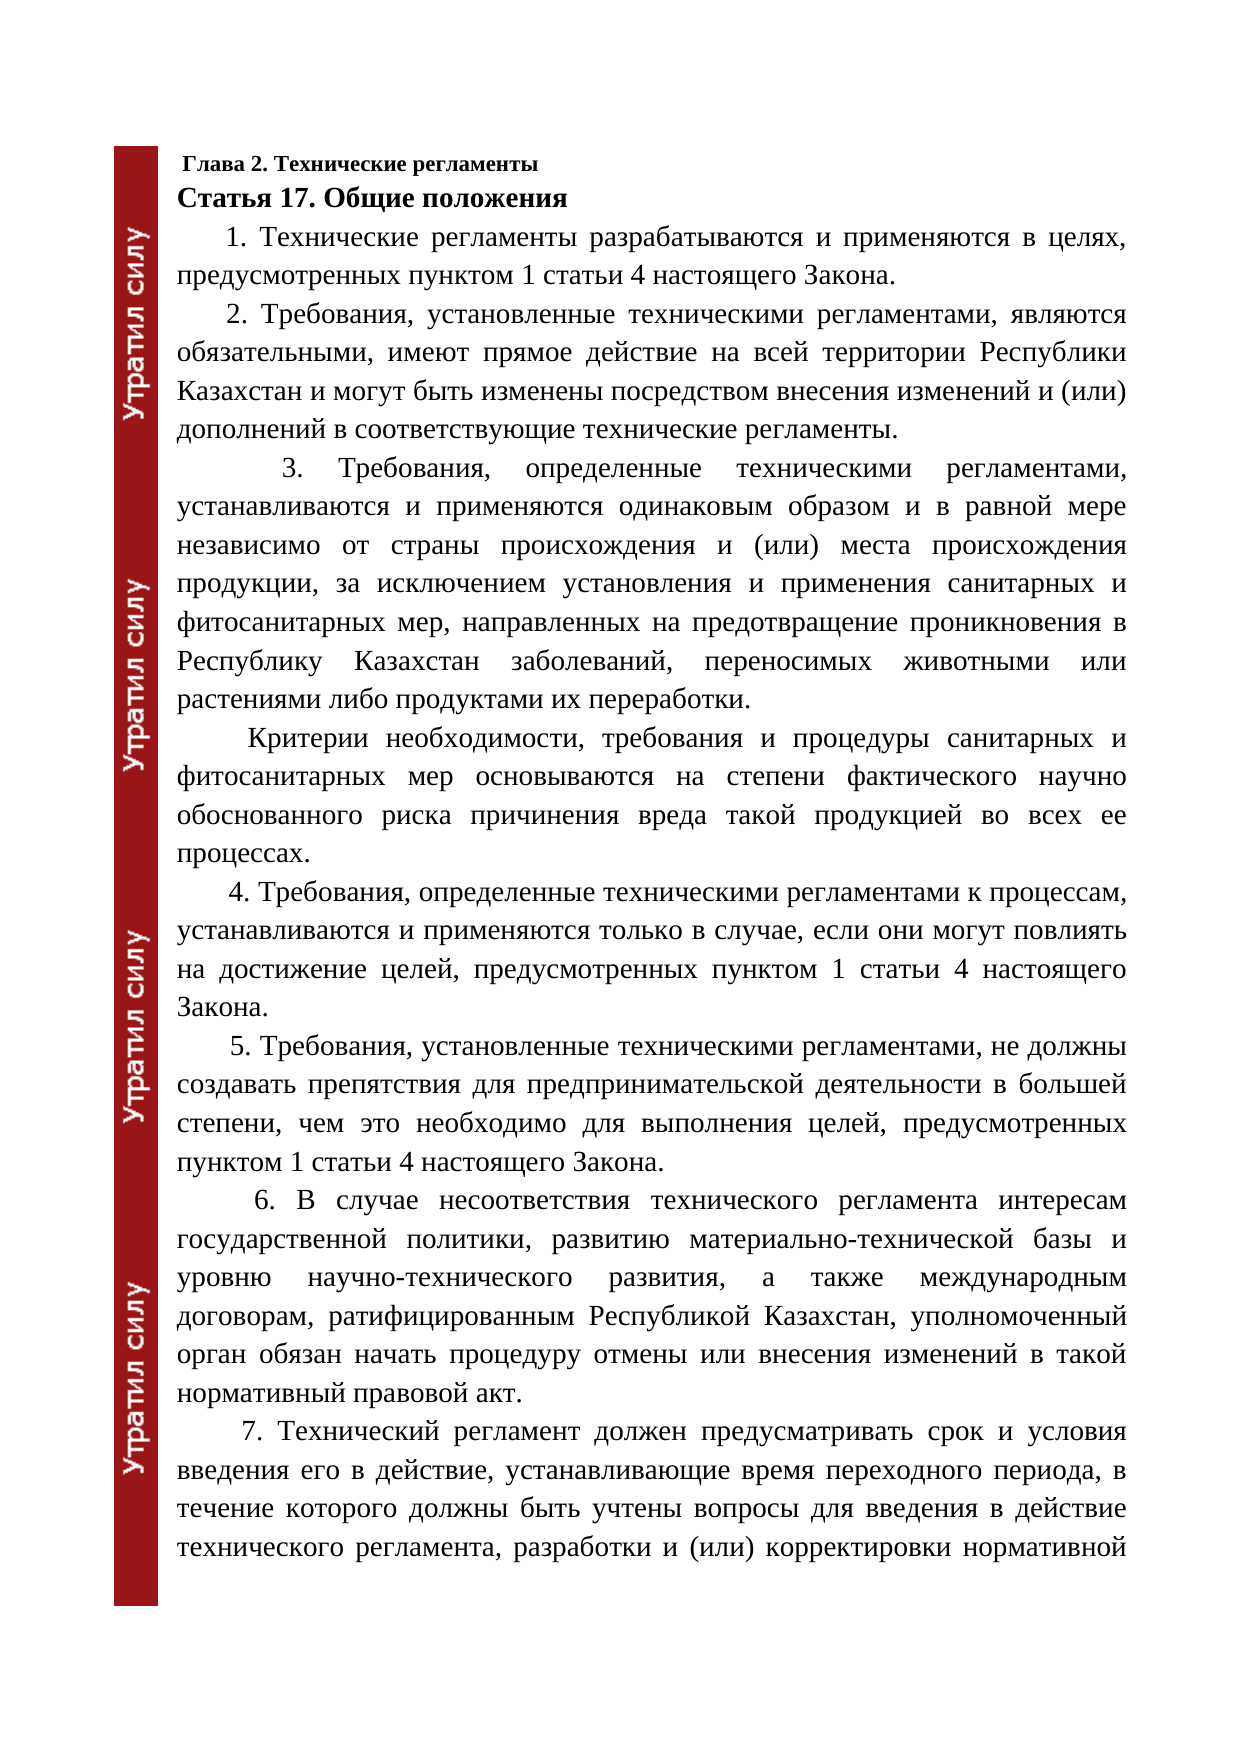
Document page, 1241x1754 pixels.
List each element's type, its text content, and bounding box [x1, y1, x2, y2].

picture [114, 1177, 158, 1182]
text 2. Требования, установленные техническими регламентами, являются обязательными, имеют прямое действие на всей территории Республики Казахстан и могут быть изменены посредством внесения изменений и (или) дополнений в соответствующие технические регламенты. [112, 296, 1128, 445]
text 4. Требования, определенные техническими регламентами к процессам, устанавливаются и применяются только в случае, если они могут повлиять на достижение целей, предусмотренных пунктом 1 статьи 4 настоящего Закона. [112, 874, 1128, 1023]
text Критерии необходимости, требования и процедуры санитарных и фитосанитарных мер основываются на степени фактического научно обоснованного риска причинения вреда такой продукцией во всех ее процессах. [112, 720, 1128, 869]
picture [114, 146, 158, 150]
text Глава 2. Технические регламенты [112, 150, 1128, 176]
picture [114, 176, 158, 180]
text 6. В случае несоответствия технического регламента интересам государственной политики, развитию материально-технической базы и уровню научно-технического развития, а также международным договорам, ратифицированным Республикой Казахстан, уполномоченный орган обязан начать процедуру отмены или внесения изменений в такой нормативный правовой акт. [112, 1182, 1128, 1408]
picture [114, 445, 158, 450]
picture [114, 1563, 158, 1606]
text 3. Требования, определенные техническими регламентами, устанавливаются и применяются одинаковым образом и в равной мере независимо от страны происхождения и (или) места происхождения продукции, за исключением установления и применения санитарных и фитосанитарных мер, направленных на предотвращение проникновения в Республику Казахстан заболеваний, переносимых животными или растениями либо продуктами их переработки. [112, 450, 1128, 715]
picture [114, 715, 158, 720]
picture [114, 1023, 158, 1028]
text 5. Требования, установленные техническими регламентами, не должны создавать препятствия для предпринимательской деятельности в большей степени, чем это необходимо для выполнения целей, предусмотренных пунктом 1 статьи 4 настоящего Закона. [112, 1028, 1128, 1177]
picture [114, 1408, 158, 1413]
picture [114, 214, 158, 219]
picture [114, 869, 158, 874]
text Статья 17. Общие положения [112, 180, 1128, 214]
text 1. Технические регламенты разрабатываются и применяются в целях, предусмотренных пунктом 1 статьи 4 настоящего Закона. [112, 219, 1128, 291]
picture [114, 291, 158, 296]
